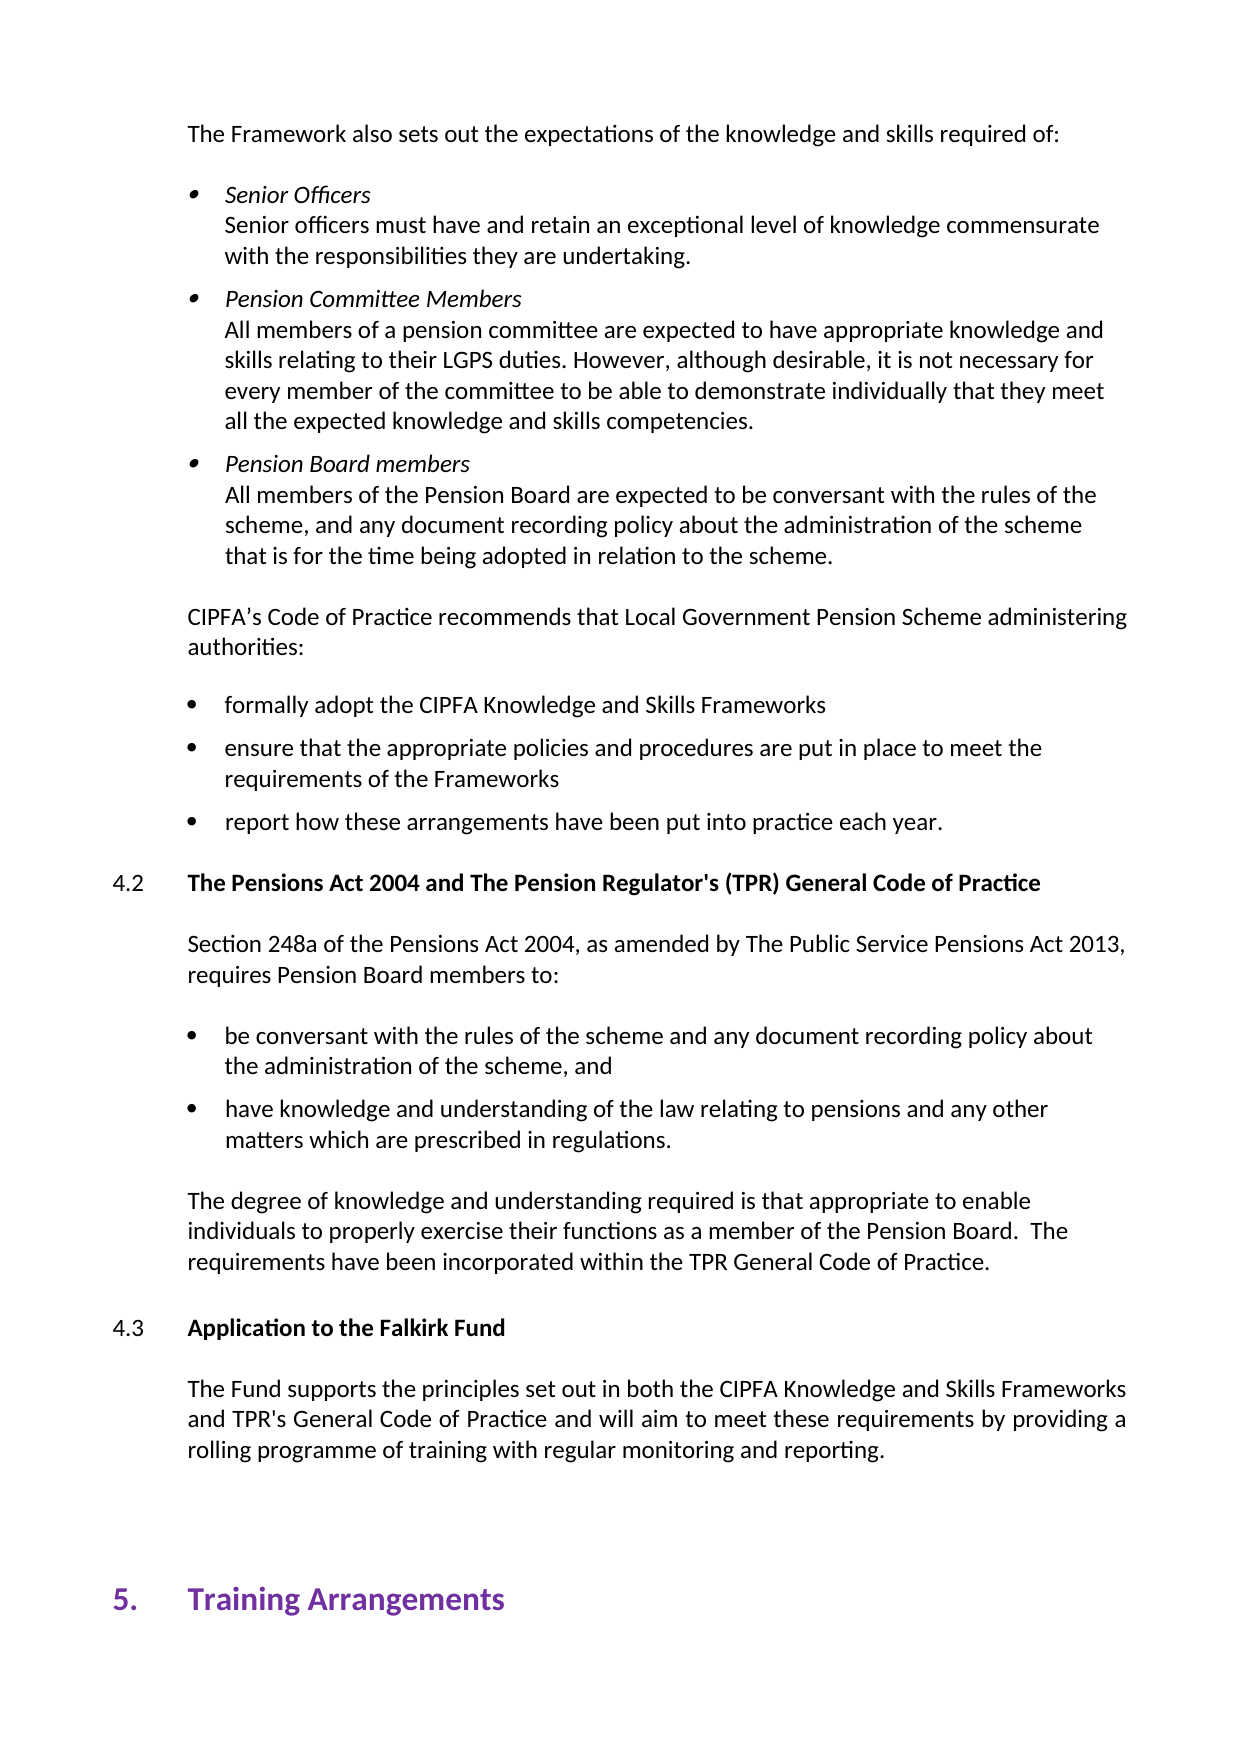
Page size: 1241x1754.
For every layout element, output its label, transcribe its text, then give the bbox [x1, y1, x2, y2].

list All members of the Pension Board are expected to be conversant with the rules of the scheme, and any document recording policy about the administration of the scheme that is for the time being adopted in relation to the scheme. [225, 479, 1128, 570]
list have knowledge and understanding of the law relating to pensions and any other matters which are prescribed in regulations. [187, 1093, 1128, 1154]
text Section 248a of the Pensions Act 2004, as amended by The Public Service Pensions Act 2013, requires Pension Board members to: [187, 928, 1128, 989]
list Senior Officers [187, 179, 1128, 210]
list report how these arrangements have been put into practice each year. [187, 806, 1128, 837]
list Pension Board members [187, 448, 1128, 479]
list Senior officers must have and retain an exceptional level of knowledge commensurate with the responsibilities they are undertaking. [224, 210, 1128, 271]
list Pension Committee Members [187, 283, 1128, 314]
list be conversant with the rules of the scheme and any document recording policy about the administration of the scheme, and [187, 1020, 1128, 1081]
text 4.2 The Pensions Act 2004 and The Pension Regulator's (TPR) General Code of Practice [112, 867, 1128, 898]
list All members of a pension committee are expected to have appropriate knowledge and skills relating to their LGPS duties. However, although desirable, it is not necessary for every member of the committee to be able to demonstrate individually that they meet all the expected knowledge and skills competencies. [224, 314, 1128, 436]
text CIPFA’s Code of Practice recommends that Local Government Pension Scheme administering authorities: [187, 601, 1128, 662]
text 4.3 Application to the Falkirk Fund [112, 1312, 1128, 1343]
list ensure that the appropriate policies and procedures are put in place to meet the requirements of the Frameworks [187, 733, 1128, 794]
list formally adopt the CIPFA Knowledge and Skills Frameworks [187, 689, 1128, 720]
text The Framework also sets out the expectations of the knowledge and skills required of: [187, 118, 1128, 149]
text The degree of knowledge and understanding required is that appropriate to enable individuals to properly exercise their functions as a member of the Pension Board. The requirements have been incorporated within the TPR General Code of Practice. [187, 1185, 1128, 1276]
text The Fund supports the principles set out in both the CIPFA Knowledge and Skills Frameworks and TPR's General Code of Practice and will aim to meet these requirements by providing a rolling programme of training with regular monitoring and reporting. [187, 1373, 1128, 1465]
text 5. Training Arrangements [112, 1578, 1128, 1619]
